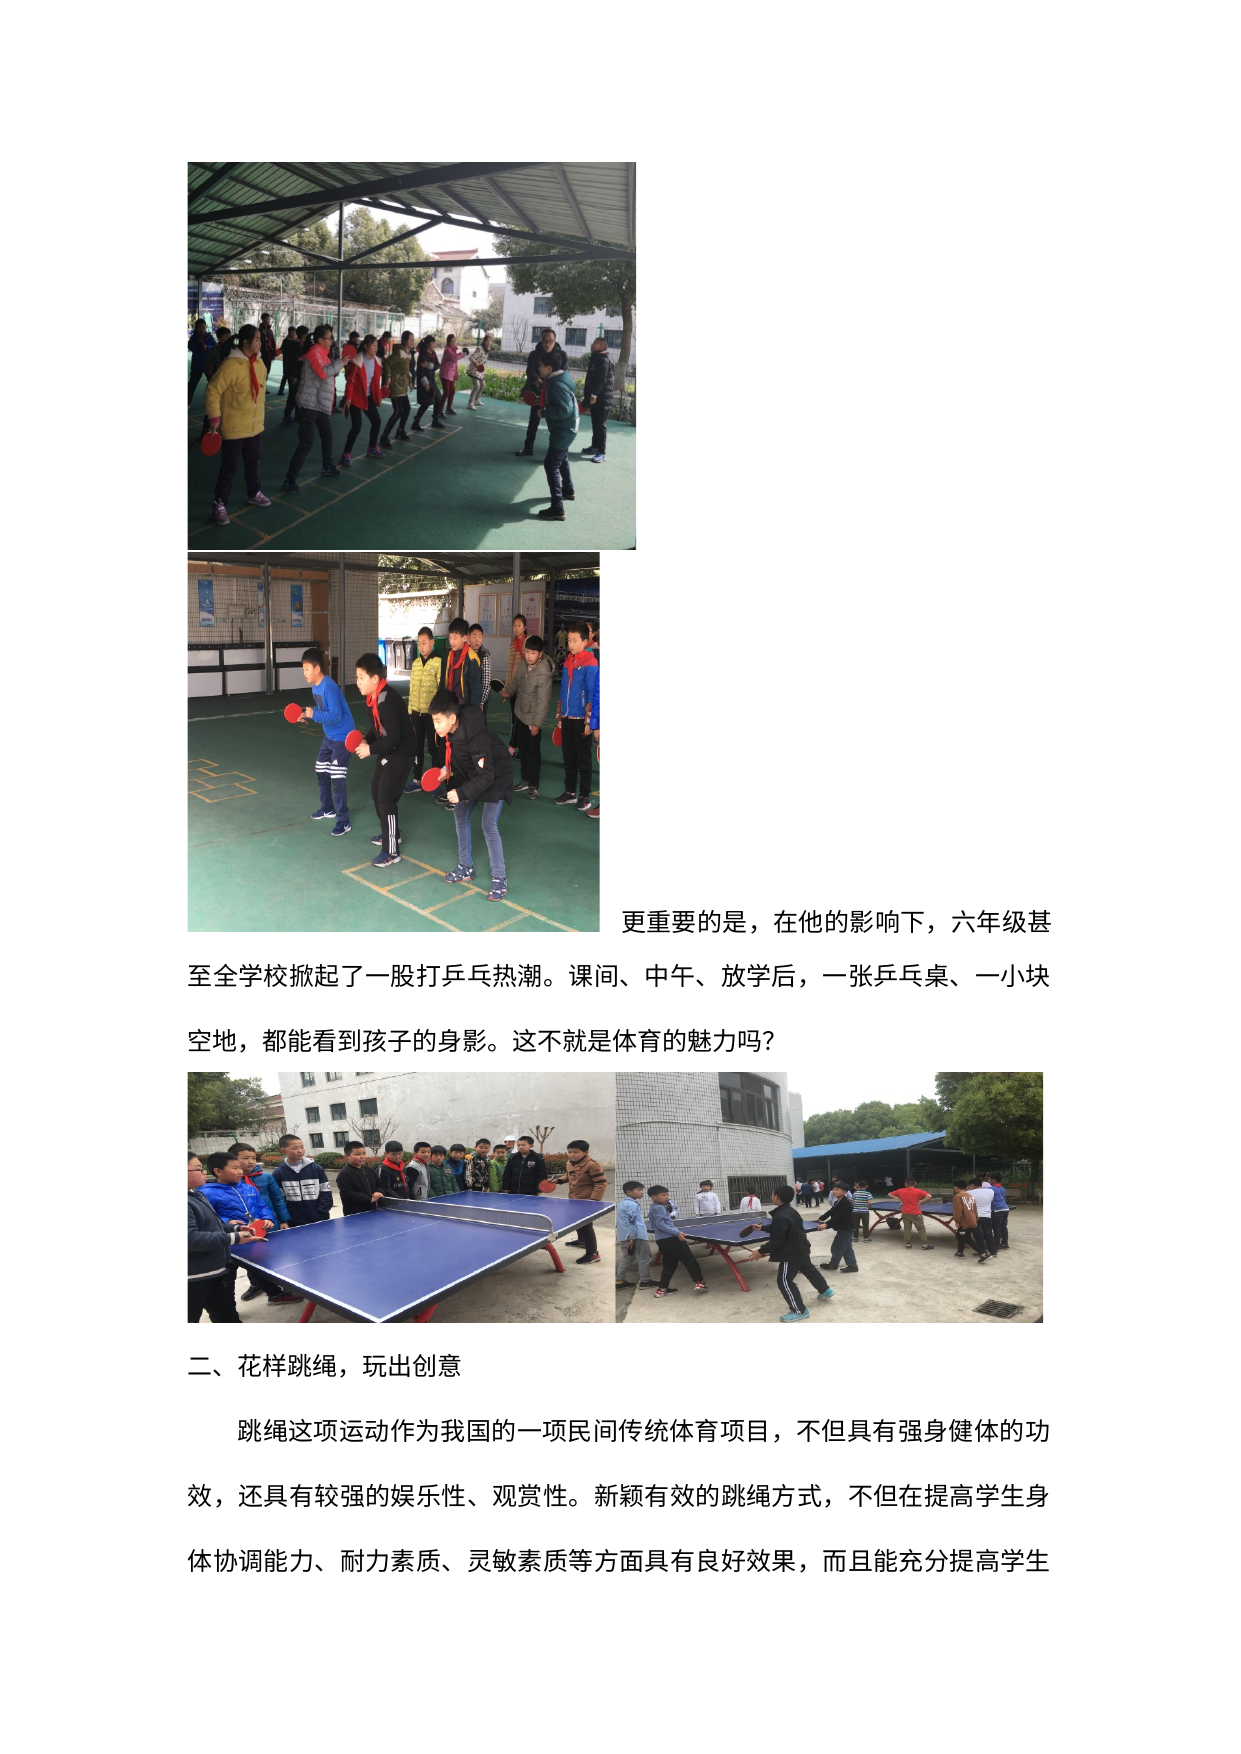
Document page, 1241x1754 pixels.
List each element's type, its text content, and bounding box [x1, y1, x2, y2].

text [187, 1397, 1053, 1592]
picture [187, 552, 600, 932]
picture [187, 162, 637, 550]
picture [187, 1072, 1044, 1323]
text 二、花样跳绳，玩出创意 [187, 1332, 1053, 1397]
